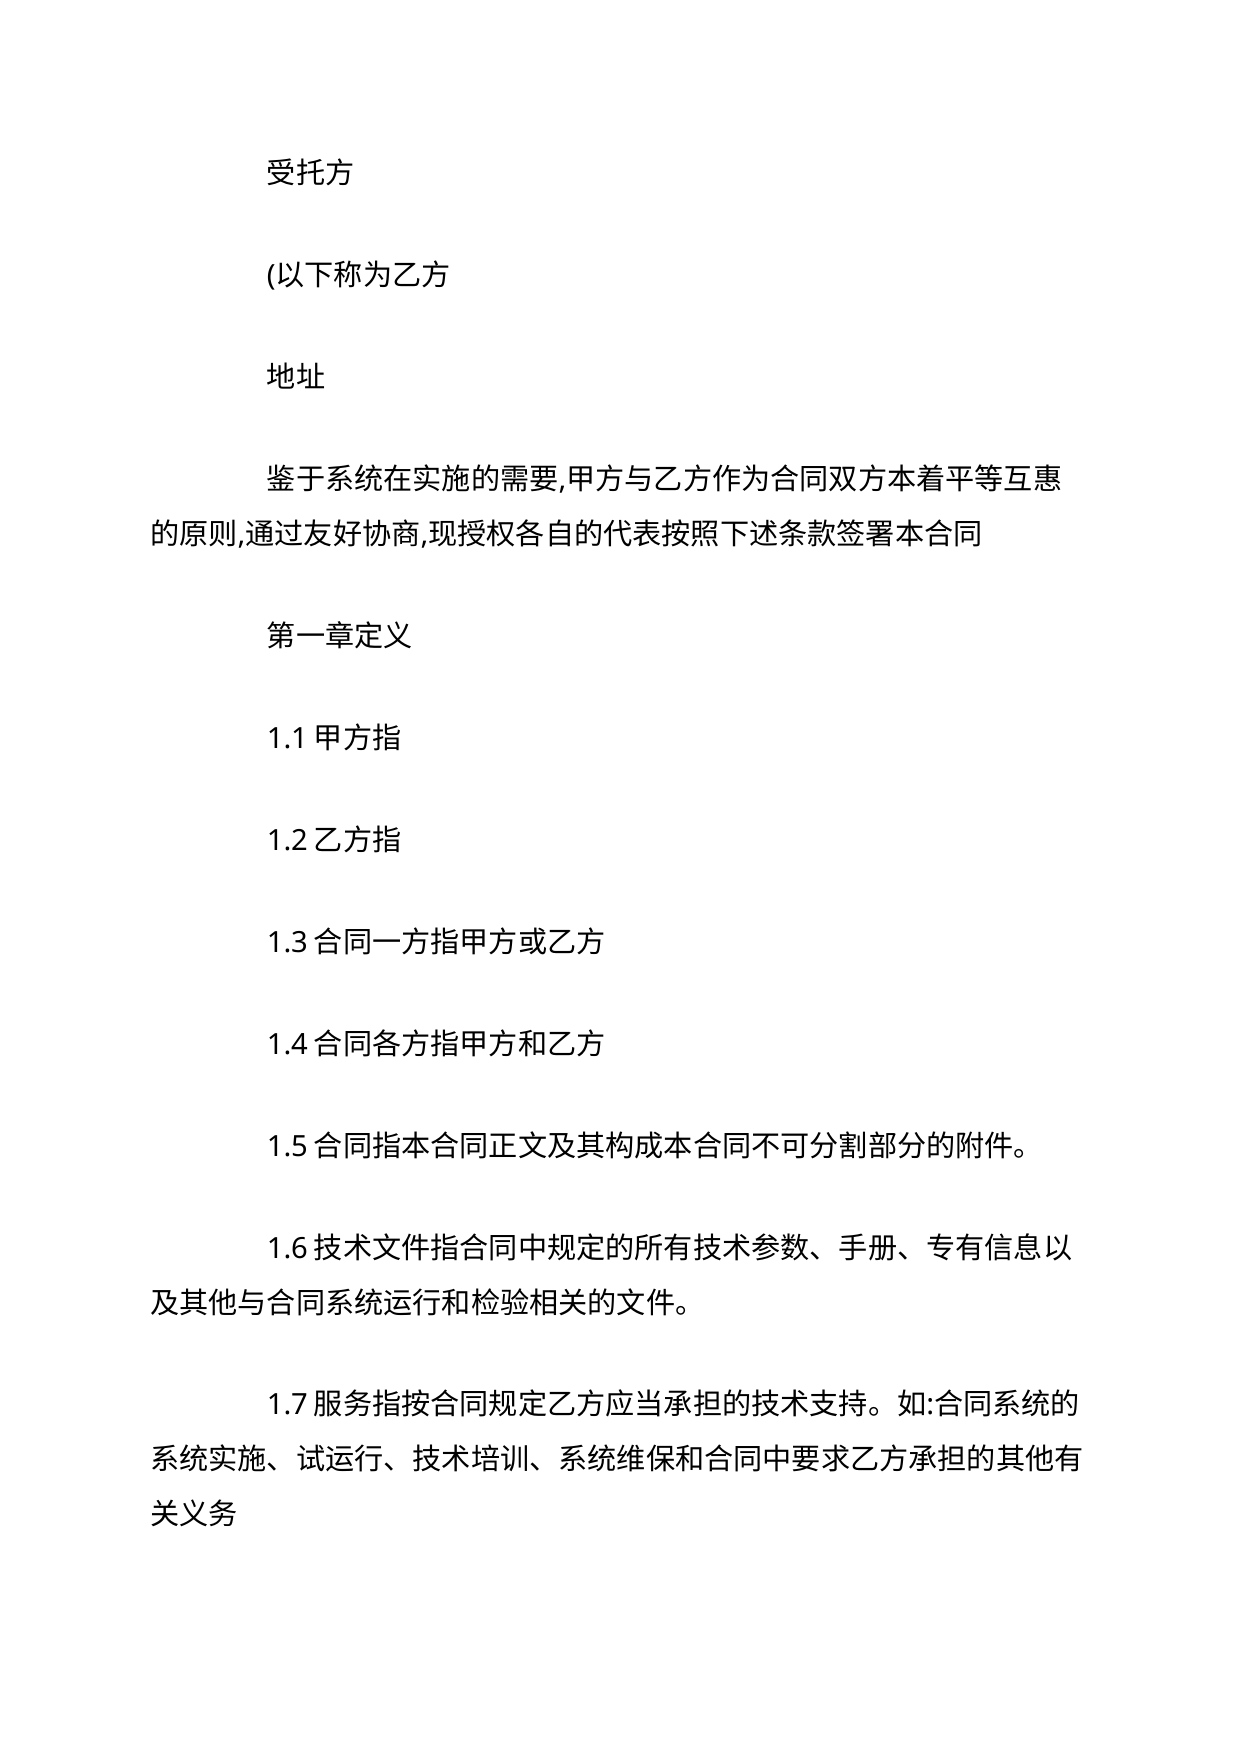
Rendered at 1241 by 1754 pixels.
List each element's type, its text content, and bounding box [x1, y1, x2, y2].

text 1.1甲方指 [150, 714, 1090, 757]
text 1.7服务指按合同规定乙方应当承担的技术支持。如:合同系统的系统实施、试运行、技术培训、系统维保和合同中要求乙方承担的其他有关义务 [150, 1381, 1090, 1533]
text 第一章定义 [150, 612, 1090, 655]
text 1.2乙方指 [150, 816, 1090, 859]
text 1.6技术文件指合同中规定的所有技术参数、手册、专有信息以及其他与合同系统运行和检验相关的文件。 [150, 1224, 1090, 1321]
text 地址 [150, 354, 1090, 396]
text 鉴于系统在实施的需要,甲方与乙方作为合同双方本着平等互惠的原则,通过友好协商,现授权各自的代表按照下述条款签署本合同 [150, 456, 1090, 553]
text 1.3合同一方指甲方或乙方 [150, 918, 1090, 961]
text 1.4合同各方指甲方和乙方 [150, 1020, 1090, 1063]
text 受托方 [150, 150, 1090, 192]
text (以下称为乙方 [150, 252, 1090, 294]
text 1.5合同指本合同正文及其构成本合同不可分割部分的附件。 [150, 1122, 1090, 1164]
